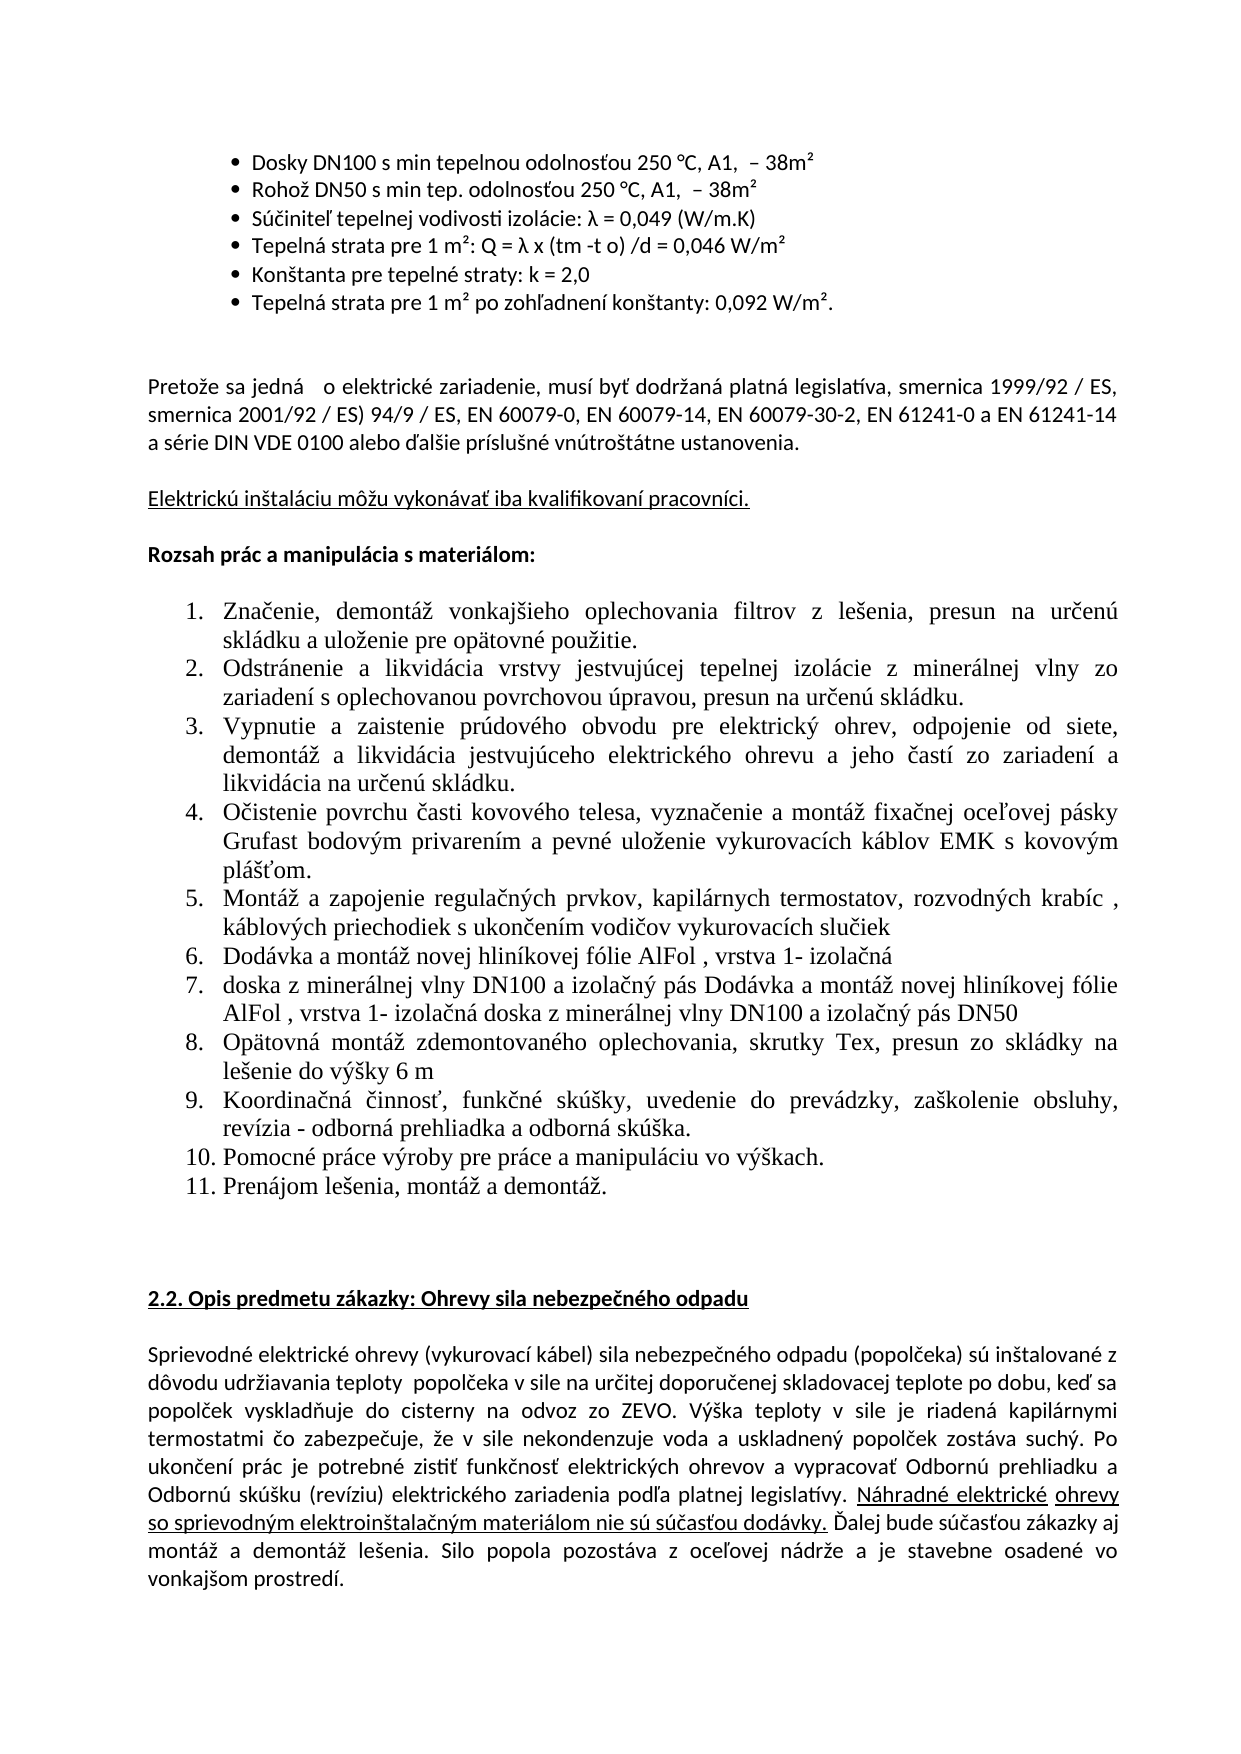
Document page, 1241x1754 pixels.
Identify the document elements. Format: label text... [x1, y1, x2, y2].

list Rohož DN50 s min tep. odolnosťou 250 °C, A1, – 38m² [231, 176, 1119, 204]
list Dodávka a montáž novej hliníkovej fólie AlFol , vrstva 1- izolačná [185, 941, 1119, 970]
list Pomocné práce výroby pre práce a manipuláciu vo výškach. [185, 1142, 1119, 1171]
list Odstránenie a likvidácia vrstvy jestvujúcej tepelnej izolácie z minerálnej vlny zo zariadení s oplechovanou povrchovou úpravou, presun na určenú skládku. [185, 653, 1119, 711]
list Dosky DN100 s min tepelnou odolnosťou 250 °C, A1, – 38m² [231, 148, 1119, 176]
list Montáž a zapojenie regulačných prvkov, kapilárnych termostatov, rozvodných krabíc , káblových priechodiek s ukončením vodičov vykurovacích slučiek [185, 883, 1119, 941]
text Elektrickú inštaláciu môžu vykonávať iba kvalifikovaní pracovníci. [148, 484, 1119, 512]
text 2.2. Opis predmetu zákazky: Ohrevy sila nebezpečného odpadu [148, 1284, 1119, 1312]
list Koordinačná činnosť, funkčné skúšky, uvedenie do prevádzky, zaškolenie obsluhy, revízia - odborná prehliadka a odborná skúška. [185, 1085, 1119, 1142]
list Opätovná montáž zdemontovaného oplechovania, skrutky Tex, presun zo skládky na lešenie do výšky 6 m [185, 1027, 1119, 1085]
text Sprievodné elektrické ohrevy (vykurovací kábel) sila nebezpečného odpadu (popolčeka) sú inštalované z dôvodu udržiavania teploty popolčeka v sile na určitej doporučenej skladovacej teplote po dobu, keď sa popolček vyskladňuje do cisterny na odvoz zo ZEVO. Výška teploty v sile je riadená kapilárnymi termostatmi čo zabezpečuje, že v sile nekondenzuje voda a uskladnený popolček zostáva suchý. Po ukončení prác je potrebné zistiť funkčnosť elektrických ohrevov a vypracovať Odbornú prehliadku a Odbornú skúšku (revíziu) elektrického zariadenia podľa platnej legislatívy. Náhradné elektrické ohrevy so sprievodným elektroinštalačným materiálom nie sú súčasťou dodávky. Ďalej bude súčasťou zákazky aj montáž a demontáž lešenia. Silo popola pozostáva z oceľovej nádrže a je stavebne osadené vo vonkajšom prostredí. [148, 1340, 1119, 1592]
list Tepelná strata pre 1 m² po zohľadnení konštanty: 0,092 W/m². [231, 288, 1119, 316]
list Značenie, demontáž vonkajšieho oplechovania filtrov z lešenia, presun na určenú skládku a uloženie pre opätovné použitie. [185, 596, 1119, 653]
list Tepelná strata pre 1 m²: Q = λ x (tm -t o) /d = 0,046 W/m² [231, 232, 1119, 260]
list Vypnutie a zaistenie prúdového obvodu pre elektrický ohrev, odpojenie od siete, demontáž a likvidácia jestvujúceho elektrického ohrevu a jeho častí zo zariadení a likvidácia na určenú skládku. [185, 711, 1119, 797]
list Prenájom lešenia, montáž a demontáž. [185, 1171, 1119, 1200]
list Konštanta pre tepelné straty: k = 2,0 [231, 260, 1119, 288]
text Rozsah prác a manipulácia s materiálom: [148, 540, 1119, 568]
list Súčiniteľ tepelnej vodivosti izolácie: λ = 0,049 (W/m.K) [231, 204, 1119, 232]
list doska z minerálnej vlny DN100 a izolačný pás Dodávka a montáž novej hliníkovej fólie AlFol , vrstva 1- izolačná doska z minerálnej vlny DN100 a izolačný pás DN50 [185, 970, 1119, 1027]
text Pretože sa jedná o elektrické zariadenie, musí byť dodržaná platná legislatíva, smernica 1999/92 / ES, smernica 2001/92 / ES) 94/9 / ES, EN 60079-0, EN 60079-14, EN 60079-30-2, EN 61241-0 a EN 61241-14 a série DIN VDE 0100 alebo ďalšie príslušné vnútroštátne ustanovenia. [148, 372, 1119, 456]
list Očistenie povrchu časti kovového telesa, vyznačenie a montáž fixačnej oceľovej pásky Grufast bodovým privarením a pevné uloženie vykurovacích káblov EMK s kovovým plášťom. [185, 797, 1119, 883]
